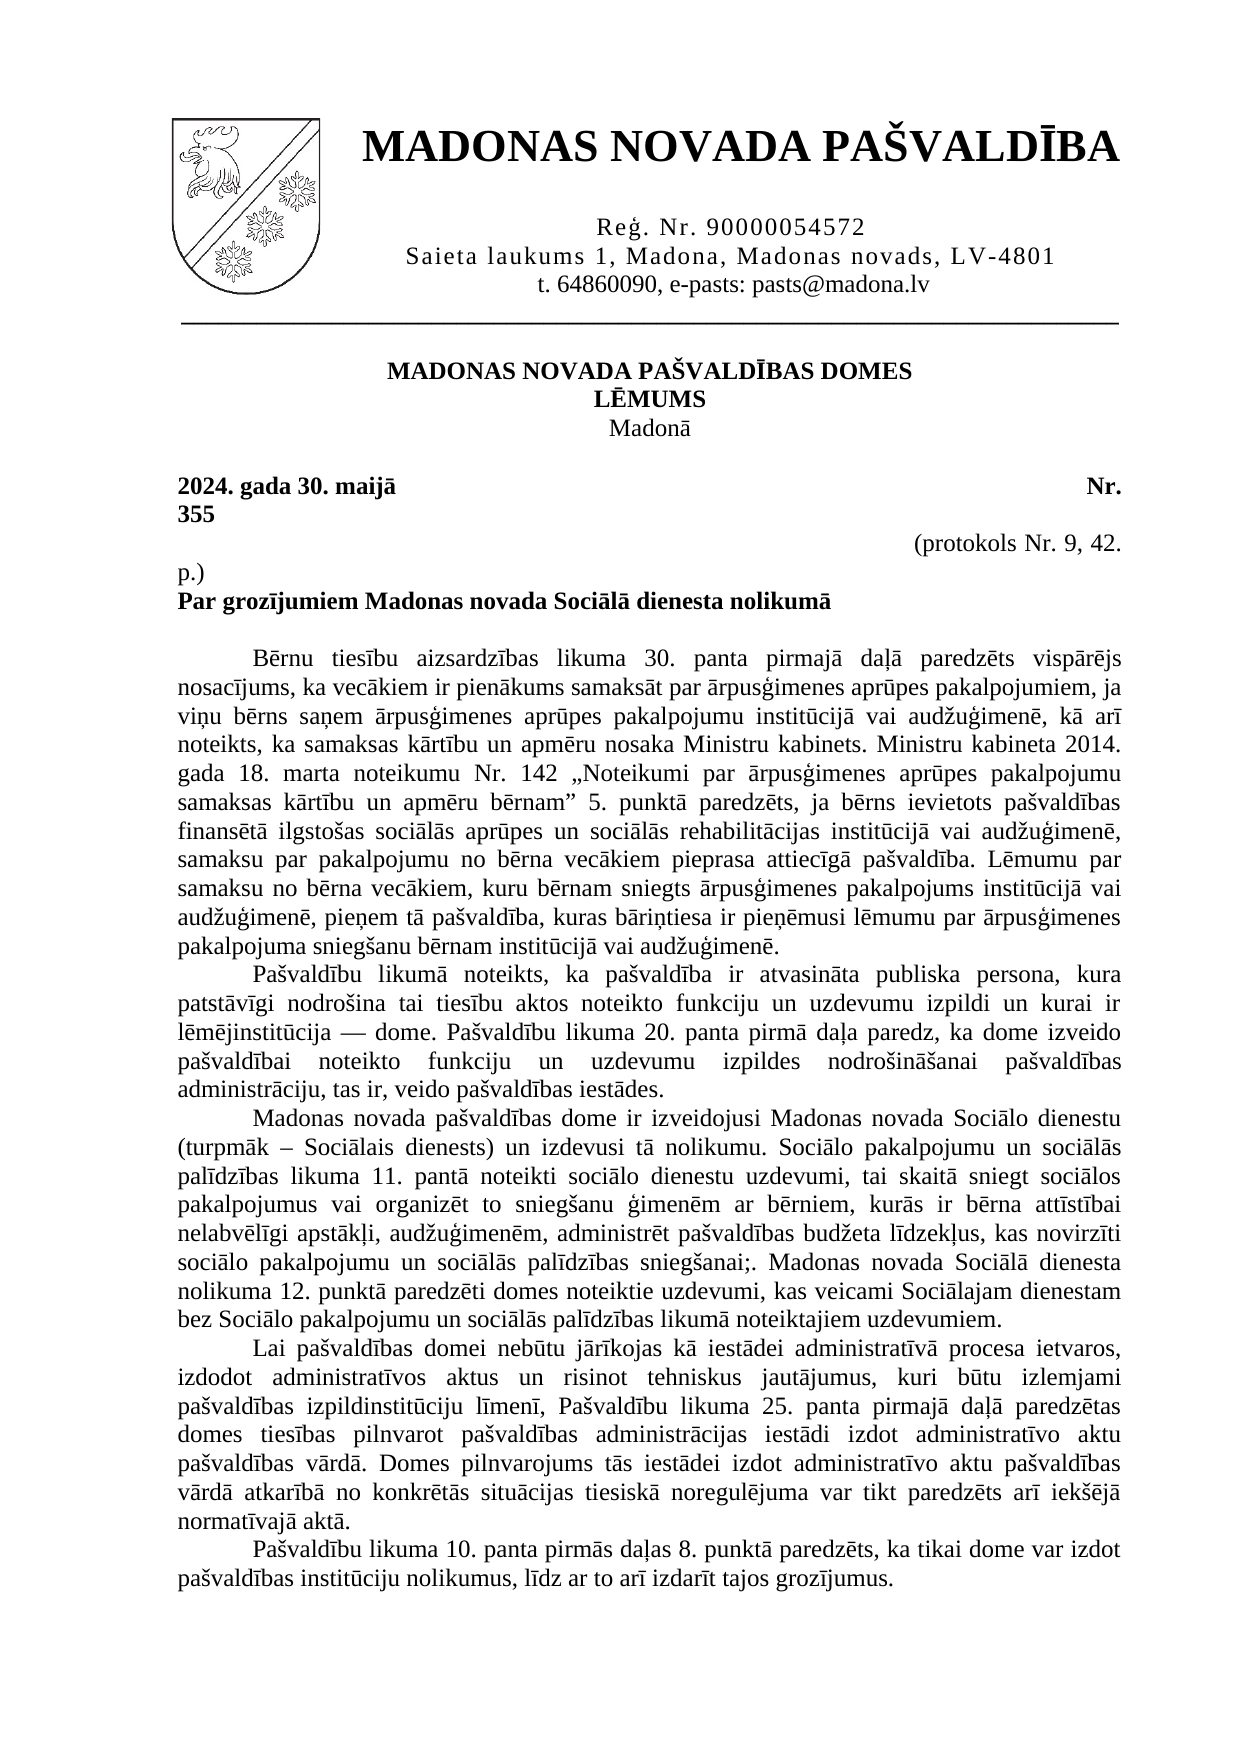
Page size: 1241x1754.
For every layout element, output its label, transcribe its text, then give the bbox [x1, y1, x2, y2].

text Par grozījumiem Madonas novada Sociālā dienesta nolikumā [177, 586, 1122, 614]
picture [171, 118, 321, 295]
text Saieta laukums 1, Madona, Madonas novads, LV-4801 [321, 241, 1122, 269]
text Madonā [177, 413, 1122, 442]
text t. 64860090, e-pasts: pasts@madona.lv [177, 269, 1122, 298]
text LĒMUMS [177, 384, 1122, 413]
text Lai pašvaldības domei nebūtu jārīkojas kā iestādei administratīvā procesa ietvaros, izdodot administratīvos aktus un risinot tehniskus jautājumus, kuri būtu izlemjami pašvaldības izpildinstitūciju līmenī, Pašvaldību likuma 25. panta pirmajā daļā paredzētas domes tiesības pilnvarot pašvaldības administrācijas iestādi izdot administratīvo aktu pašvaldības vārdā. Domes pilnvarojums tās iestādei izdot administratīvo aktu pašvaldības vārdā atkarībā no konkrētās situācijas tiesiskā noregulējuma var tikt paredzēts arī iekšējā normatīvajā aktā. [177, 1333, 1122, 1534]
text Reģ. Nr. 90000054572 [321, 212, 1122, 241]
text (protokols Nr. 9, 42. p.) [177, 528, 1122, 586]
text Pašvaldību likuma 10. panta pirmās daļas 8. punktā paredzēts, ka tikai dome var izdot pašvaldības institūciju nolikumus, līdz ar to arī izdarīt tajos grozījumus. [177, 1534, 1122, 1592]
text Madonas novada pašvaldības dome ir izveidojusi Madonas novada Sociālo dienestu (turpmāk – Sociālais dienests) un izdevusi tā nolikumu. Sociālo pakalpojumu un sociālās palīdzības likuma 11. pantā noteikti sociālo dienestu uzdevumi, tai skaitā sniegt sociālos pakalpojumus vai organizēt to sniegšanu ģimenēm ar bērniem, kurās ir bērna attīstībai nelabvēlīgi apstākļi, audžuģimenēm, administrēt pašvaldības budžeta līdzekļus, kas novirzīti sociālo pakalpojumu un sociālās palīdzības sniegšanai;. Madonas novada Sociālā dienesta nolikuma 12. punktā paredzēti domes noteiktie uzdevumi, kas veicami Sociālajam dienestam bez Sociālo pakalpojumu un sociālās palīdzības likumā noteiktajiem uzdevumiem. [177, 1103, 1122, 1333]
text 2024. gada 30. maijā Nr. 355 [177, 471, 1122, 528]
text ___________________________________________________________________________ [177, 298, 1122, 327]
text Bērnu tiesību aizsardzības likuma 30. panta pirmajā daļā paredzēts vispārējs nosacījums, ka vecākiem ir pienākums samaksāt par ārpusģimenes aprūpes pakalpojumiem, ja viņu bērns saņem ārpusģimenes aprūpes pakalpojumu institūcijā vai audžuģimenē, kā arī noteikts, ka samaksas kārtību un apmēru nosaka Ministru kabinets. Ministru kabineta 2014. gada 18. marta noteikumu Nr. 142 „Noteikumi par ārpusģimenes aprūpes pakalpojumu samaksas kārtību un apmēru bērnam” 5. punktā paredzēts, ja bērns ievietots pašvaldības finansētā ilgstošas sociālās aprūpes un sociālās rehabilitācijas institūcijā vai audžuģimenē, samaksu par pakalpojumu no bērna vecākiem pieprasa attiecīgā pašvaldība. Lēmumu par samaksu no bērna vecākiem, kuru bērnam sniegts ārpusģimenes pakalpojums institūcijā vai audžuģimenē, pieņem tā pašvaldība, kuras bāriņtiesa ir pieņēmusi lēmumu par ārpusģimenes pakalpojuma sniegšanu bērnam institūcijā vai audžuģimenē. [177, 643, 1122, 959]
text MADONAS NOVADA PAŠVALDĪBA [321, 118, 1122, 171]
text Pašvaldību likumā noteikts, ka pašvaldība ir atvasināta publiska persona, kura patstāvīgi nodrošina tai tiesību aktos noteikto funkciju un uzdevumu izpildi un kurai ir lēmējinstitūcija — dome. Pašvaldību likuma 20. panta pirmā daļa paredz, ka dome izveido pašvaldībai noteikto funkciju un uzdevumu izpildes nodrošināšanai pašvaldības administrāciju, tas ir, veido pašvaldības iestādes. [177, 959, 1122, 1103]
text MADONAS NOVADA PAŠVALDĪBAS DOMES [177, 356, 1122, 384]
